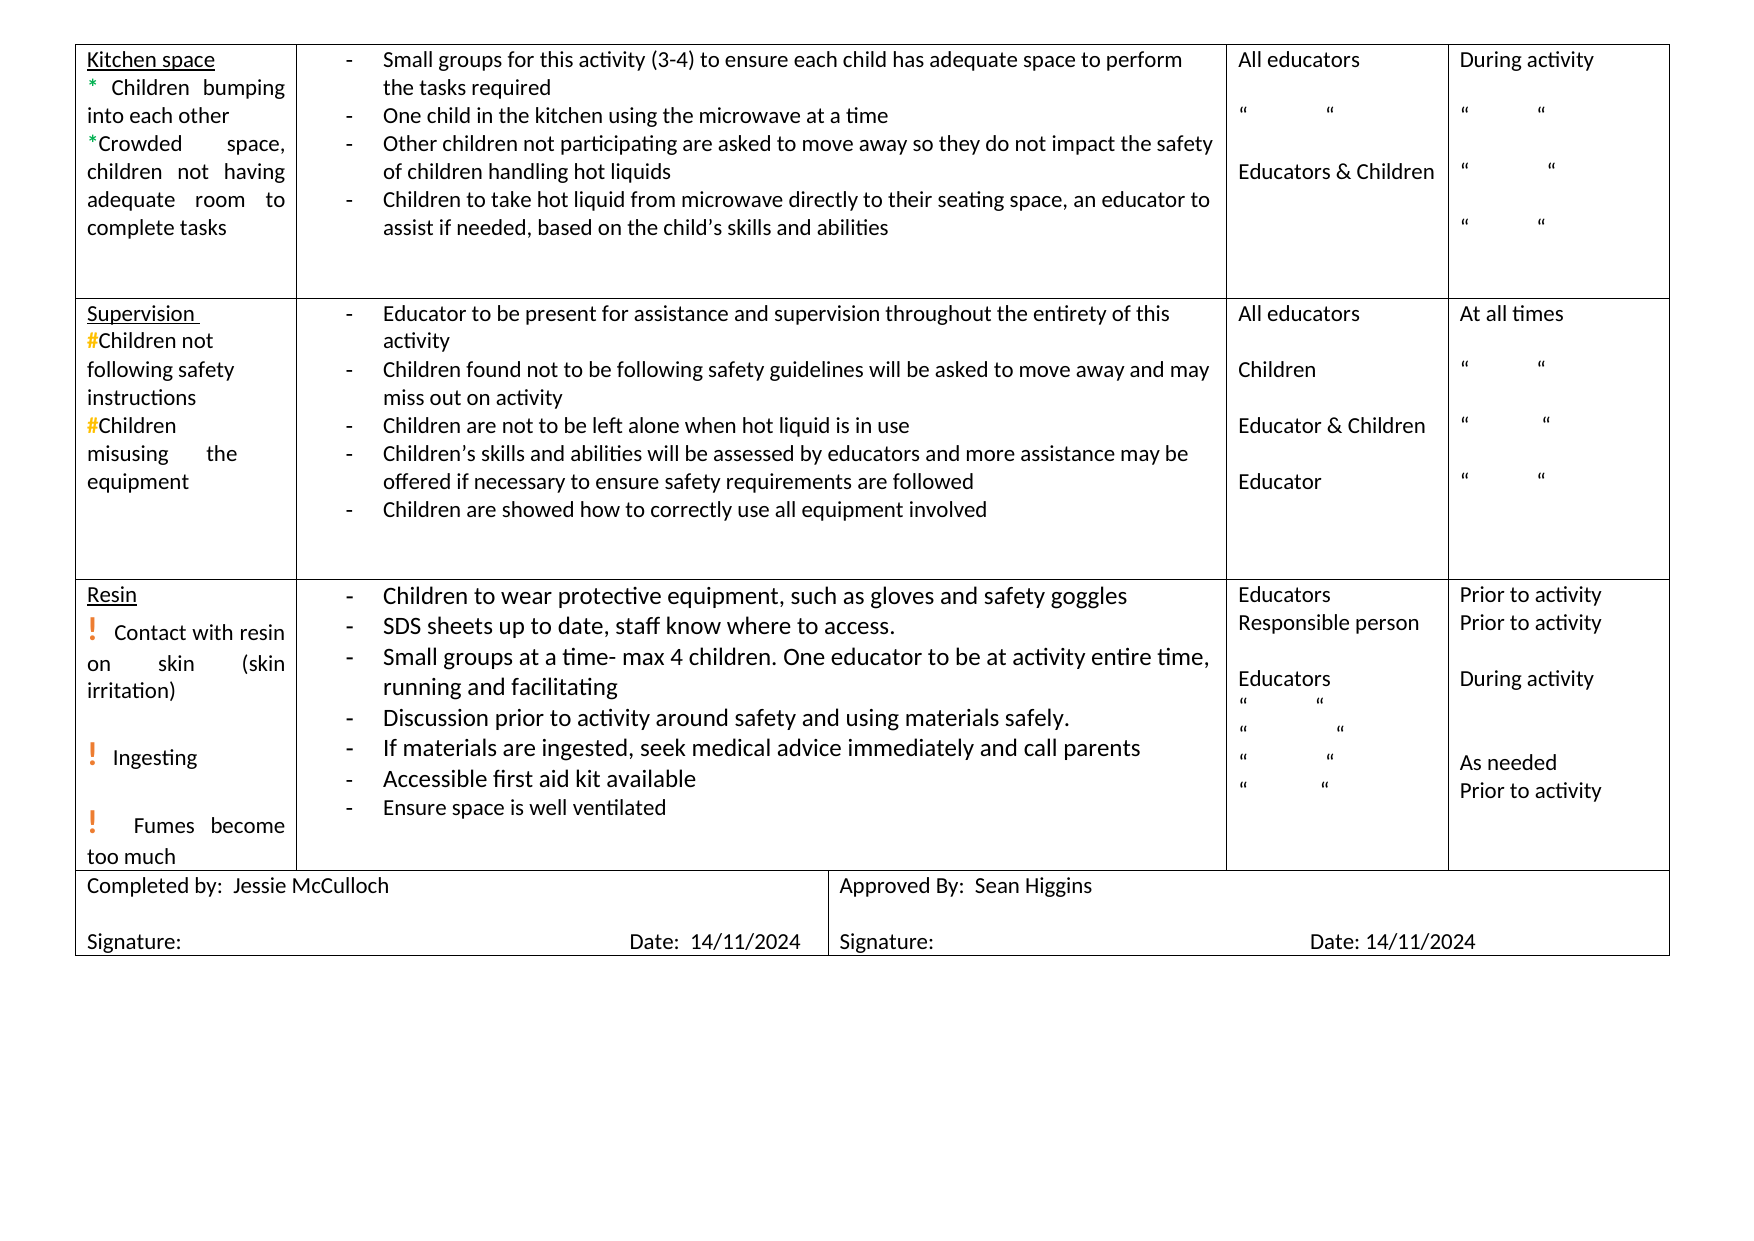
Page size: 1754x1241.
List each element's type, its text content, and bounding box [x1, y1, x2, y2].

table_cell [76, 45, 296, 298]
table_cell Supervision #Children not following safety instructions #Children misusing the equipment [76, 299, 296, 579]
table_cell All educators Children Educator & Children Educator [1227, 299, 1448, 579]
table_cell Educators Responsible person Educators “ “ “ “ “ “ “ “ [1227, 580, 1448, 870]
table_cell Resin ! Contact with resin on skin (skin irritation) ! Ingesting ! Fumes become too much [76, 580, 296, 870]
table_cell Completed by: Jessie McCulloch Signature: Date: 14/11/2024 [76, 871, 828, 955]
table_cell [1449, 45, 1669, 298]
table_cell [297, 45, 1226, 298]
table_cell Children to wear protective equipment, such as gloves and safety goggles SDS sheets up to date, staff know where to access. Small groups at a time- max 4 children. One educator to be at activity entire time, running and facilitating Discussion prior to activity around safety and using materials safely. If materials are ingested, seek medical advice immediately and call parents Accessible first aid kit available Ensure space is well ventilated [297, 580, 1226, 870]
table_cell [1227, 45, 1448, 298]
table_cell At all times “ “ “ “ “ “ [1449, 299, 1669, 579]
table_cell Prior to activity Prior to activity During activity As needed Prior to activity [1449, 580, 1669, 870]
table_cell Educator to be present for assistance and supervision throughout the entirety of this activity Children found not to be following safety guidelines will be asked to move away and may miss out on activity Children are not to be left alone when hot liquid is in use Children’s skills and abilities will be assessed by educators and more assistance may be offered if necessary to ensure safety requirements are followed Children are showed how to correctly use all equipment involved [297, 299, 1226, 579]
table_cell Approved By: Sean Higgins Signature: Date: 14/11/2024 [829, 871, 1669, 955]
